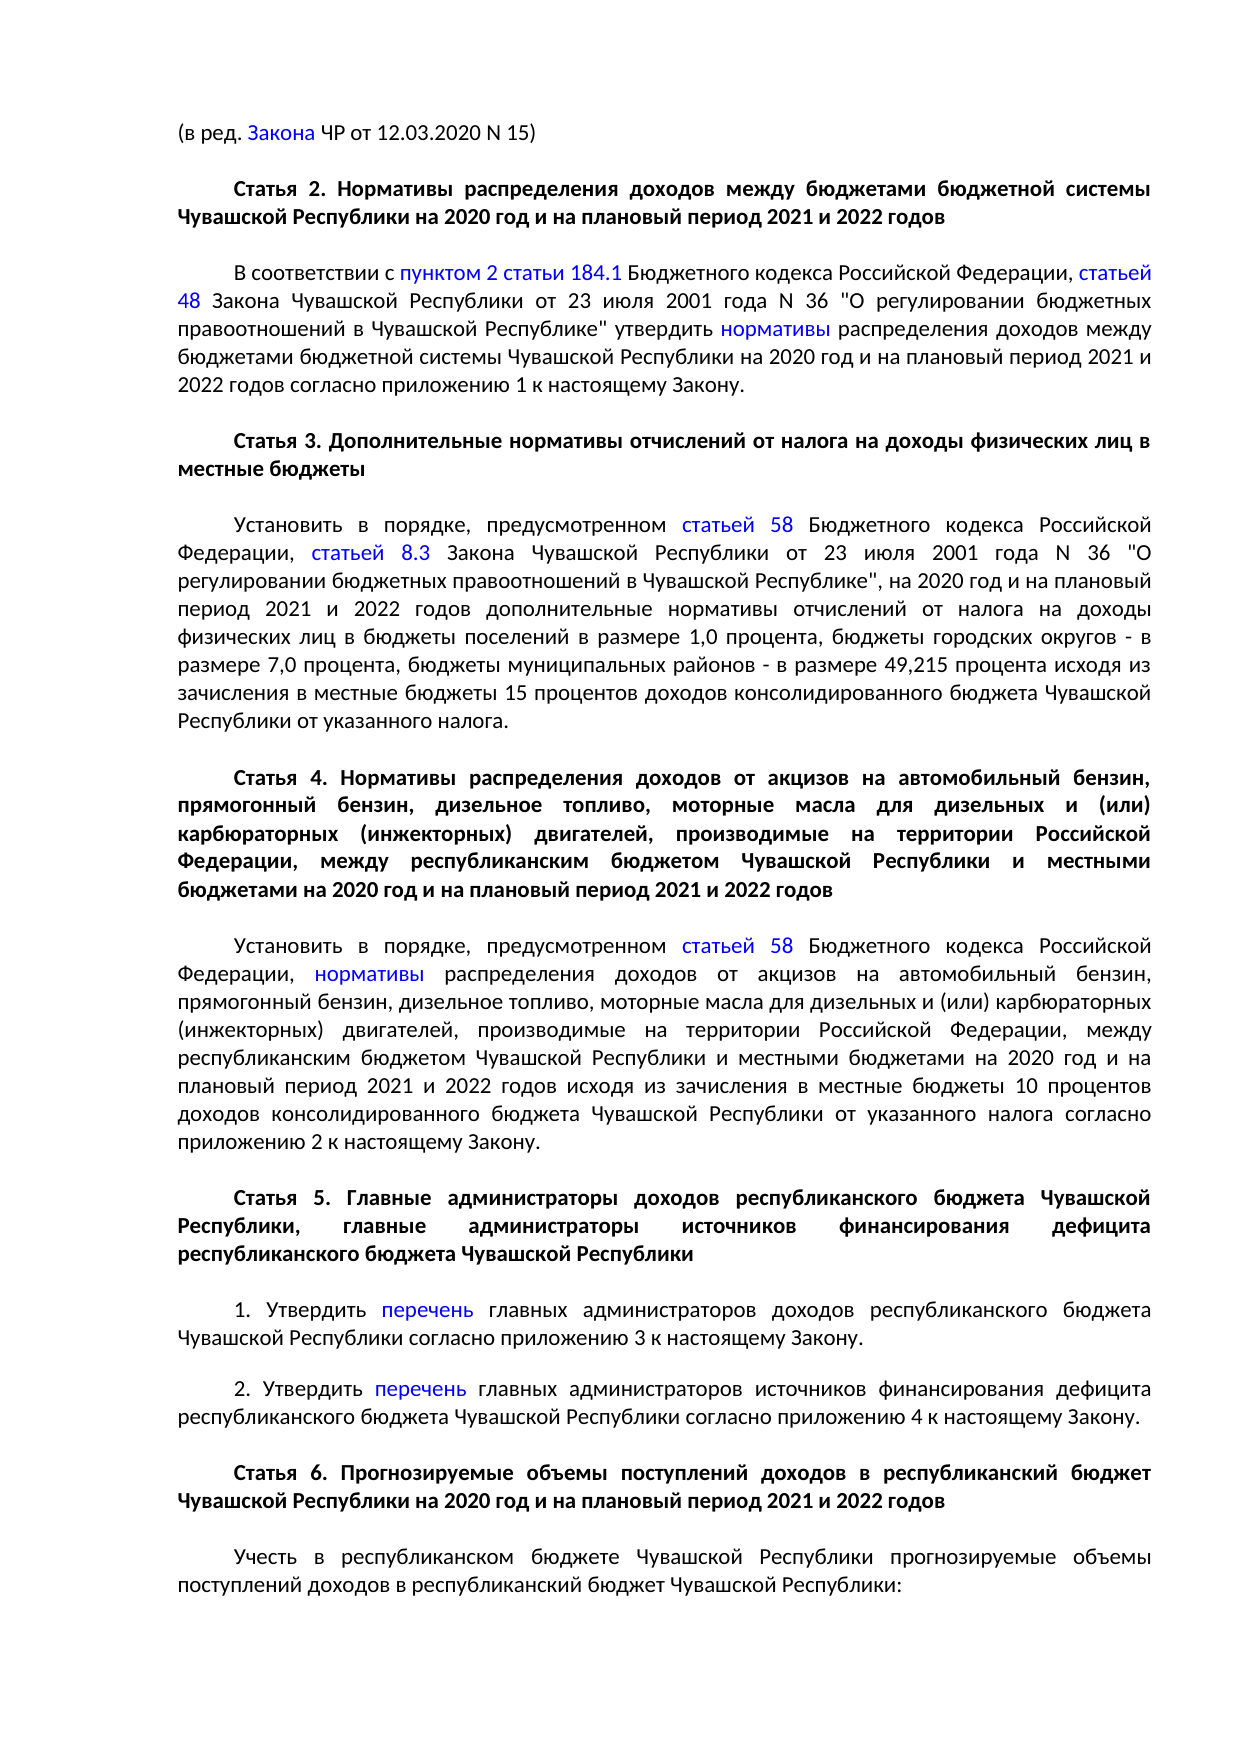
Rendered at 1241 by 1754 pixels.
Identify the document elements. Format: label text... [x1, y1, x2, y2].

text 2. Утвердить перечень главных администраторов источников финансирования дефицита республиканского бюджета Чувашской Республики согласно приложению 4 к настоящему Закону. [177, 1374, 1152, 1430]
text В соответствии с пунктом 2 статьи 184.1 Бюджетного кодекса Российской Федерации, статьей 48 Закона Чувашской Республики от 23 июля 2001 года N 36 "О регулировании бюджетных правоотношений в Чувашской Республике" утвердить нормативы распределения доходов между бюджетами бюджетной системы Чувашской Республики на 2020 год и на плановый период 2021 и 2022 годов согласно приложению 1 к настоящему Закону. [177, 258, 1152, 398]
text Учесть в республиканском бюджете Чувашской Республики прогнозируемые объемы поступлений доходов в республиканский бюджет Чувашской Республики: [177, 1542, 1152, 1598]
title Статья 2. Нормативы распределения доходов между бюджетами бюджетной системы Чувашской Республики на 2020 год и на плановый период 2021 и 2022 годов [177, 174, 1152, 230]
text Установить в порядке, предусмотренном статьей 58 Бюджетного кодекса Российской Федерации, нормативы распределения доходов от акцизов на автомобильный бензин, прямогонный бензин, дизельное топливо, моторные масла для дизельных и (или) карбюраторных (инжекторных) двигателей, производимые на территории Российской Федерации, между республиканским бюджетом Чувашской Республики и местными бюджетами на 2020 год и на плановый период 2021 и 2022 годов исходя из зачисления в местные бюджеты 10 процентов доходов консолидированного бюджета Чувашской Республики от указанного налога согласно приложению 2 к настоящему Закону. [177, 931, 1152, 1155]
text (в ред. Закона ЧР от 12.03.2020 N 15) [177, 118, 1152, 146]
text 1. Утвердить перечень главных администраторов доходов республиканского бюджета Чувашской Республики согласно приложению 3 к настоящему Закону. [177, 1295, 1152, 1351]
title Статья 5. Главные администраторы доходов республиканского бюджета Чувашской Республики, главные администраторы источников финансирования дефицита республиканского бюджета Чувашской Республики [177, 1183, 1152, 1267]
title Статья 4. Нормативы распределения доходов от акцизов на автомобильный бензин, прямогонный бензин, дизельное топливо, моторные масла для дизельных и (или) карбюраторных (инжекторных) двигателей, производимые на территории Российской Федерации, между республиканским бюджетом Чувашской Республики и местными бюджетами на 2020 год и на плановый период 2021 и 2022 годов [177, 763, 1152, 903]
title Статья 3. Дополнительные нормативы отчислений от налога на доходы физических лиц в местные бюджеты [177, 426, 1152, 482]
title Статья 6. Прогнозируемые объемы поступлений доходов в республиканский бюджет Чувашской Республики на 2020 год и на плановый период 2021 и 2022 годов [177, 1458, 1152, 1514]
text Установить в порядке, предусмотренном статьей 58 Бюджетного кодекса Российской Федерации, статьей 8.3 Закона Чувашской Республики от 23 июля 2001 года N 36 "О регулировании бюджетных правоотношений в Чувашской Республике", на 2020 год и на плановый период 2021 и 2022 годов дополнительные нормативы отчислений от налога на доходы физических лиц в бюджеты поселений в размере 1,0 процента, бюджеты городских округов - в размере 7,0 процента, бюджеты муниципальных районов - в размере 49,215 процента исходя из зачисления в местные бюджеты 15 процентов доходов консолидированного бюджета Чувашской Республики от указанного налога. [177, 510, 1152, 734]
